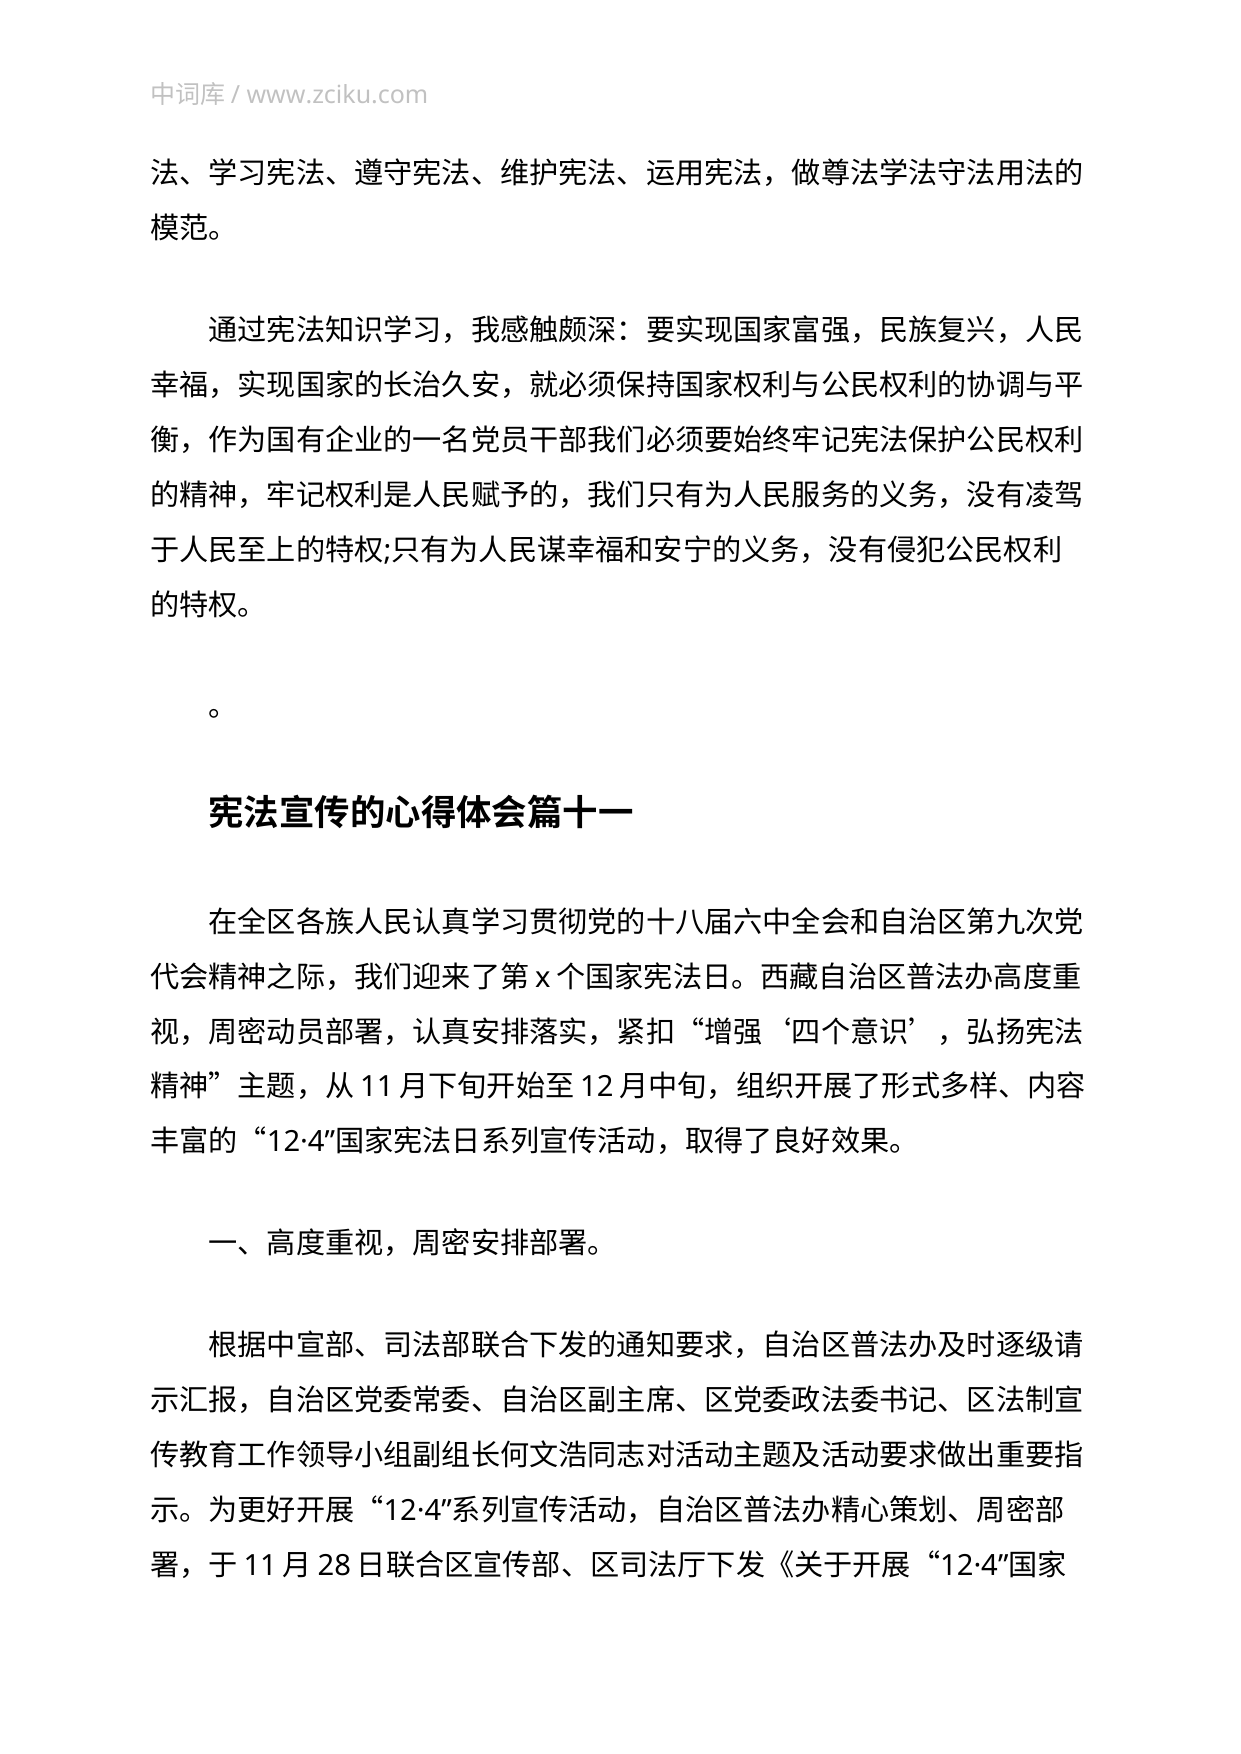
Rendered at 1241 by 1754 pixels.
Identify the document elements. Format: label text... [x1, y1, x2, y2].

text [150, 150, 1090, 247]
text 通过宪法知识学习，我感触颇深：要实现国家富强，民族复兴，人民幸福，实现国家的长治久安，就必须保持国家权利与公民权利的协调与平衡，作为国有企业的一名党员干部我们必须要始终牢记宪法保护公民权利的精神，牢记权利是人民赋予的，我们只有为人民服务的义务，没有凌驾于人民至上的特权;只有为人民谋幸福和安宁的义务，没有侵犯公民权利的特权。 [150, 307, 1090, 623]
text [150, 1322, 1090, 1584]
text 。 [150, 683, 1090, 725]
text 宪法宣传的心得体会篇十一 [150, 785, 1090, 836]
text 在全区各族人民认真学习贯彻党的十八届六中全会和自治区第九次党代会精神之际，我们迎来了第x个国家宪法日。西藏自治区普法办高度重视，周密动员部署，认真安排落实，紧扣“增强‘四个意识’，弘扬宪法精神”主题，从11月下旬开始至12月中旬，组织开展了形式多样、内容丰富的“12·4”国家宪法日系列宣传活动，取得了良好效果。 [150, 898, 1090, 1160]
text 一、高度重视，周密安排部署。 [150, 1220, 1090, 1262]
